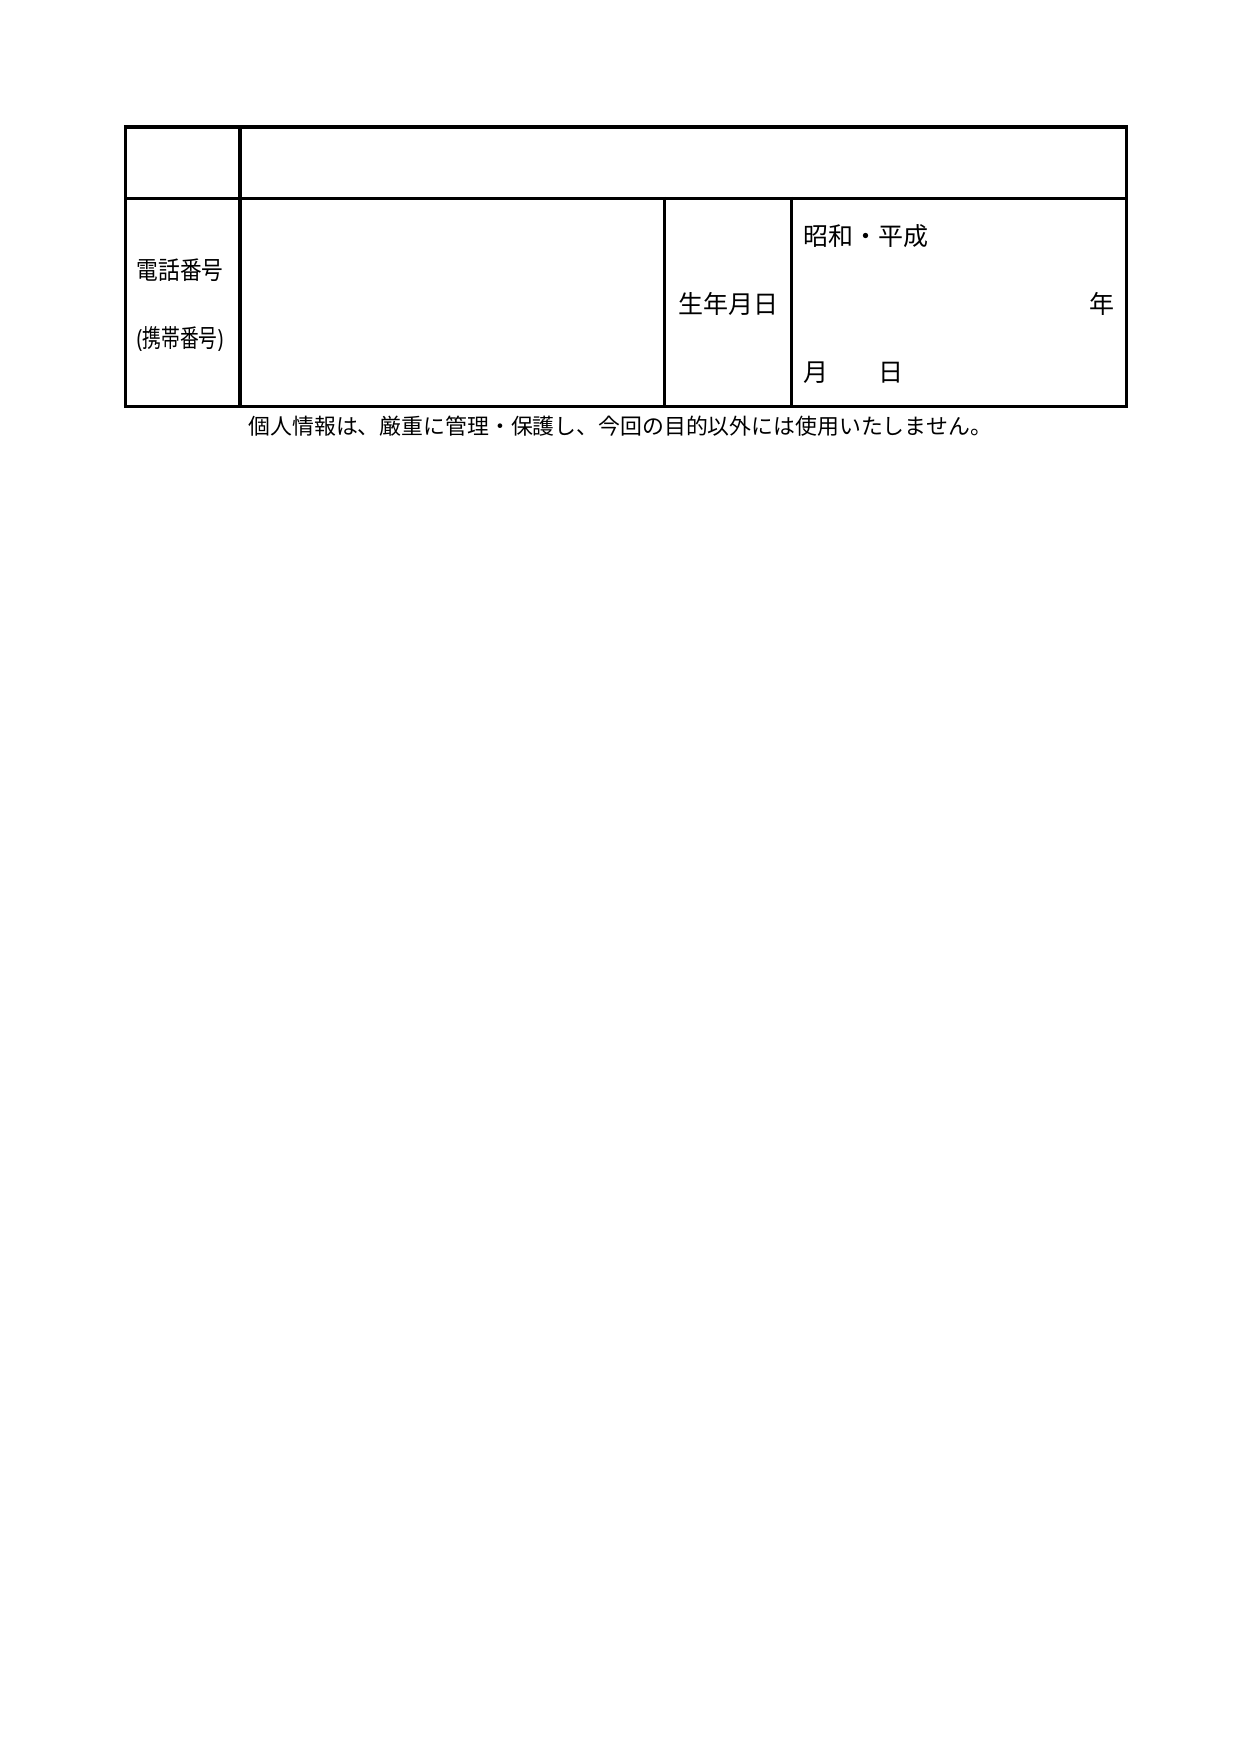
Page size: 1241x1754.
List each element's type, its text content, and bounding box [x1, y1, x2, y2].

table_cell 氏名 [127, 129, 238, 197]
table_cell [242, 200, 663, 405]
table_cell [242, 129, 1125, 197]
table_cell 生年月日 [666, 200, 790, 405]
table_cell 昭和・平成 年 月 日 [793, 200, 1125, 405]
table_cell 電話番号 (携帯番号) [127, 200, 238, 405]
text 個人情報は、厳重に管理・保護し、今回の目的以外には使用いたしません。 [112, 408, 1128, 442]
